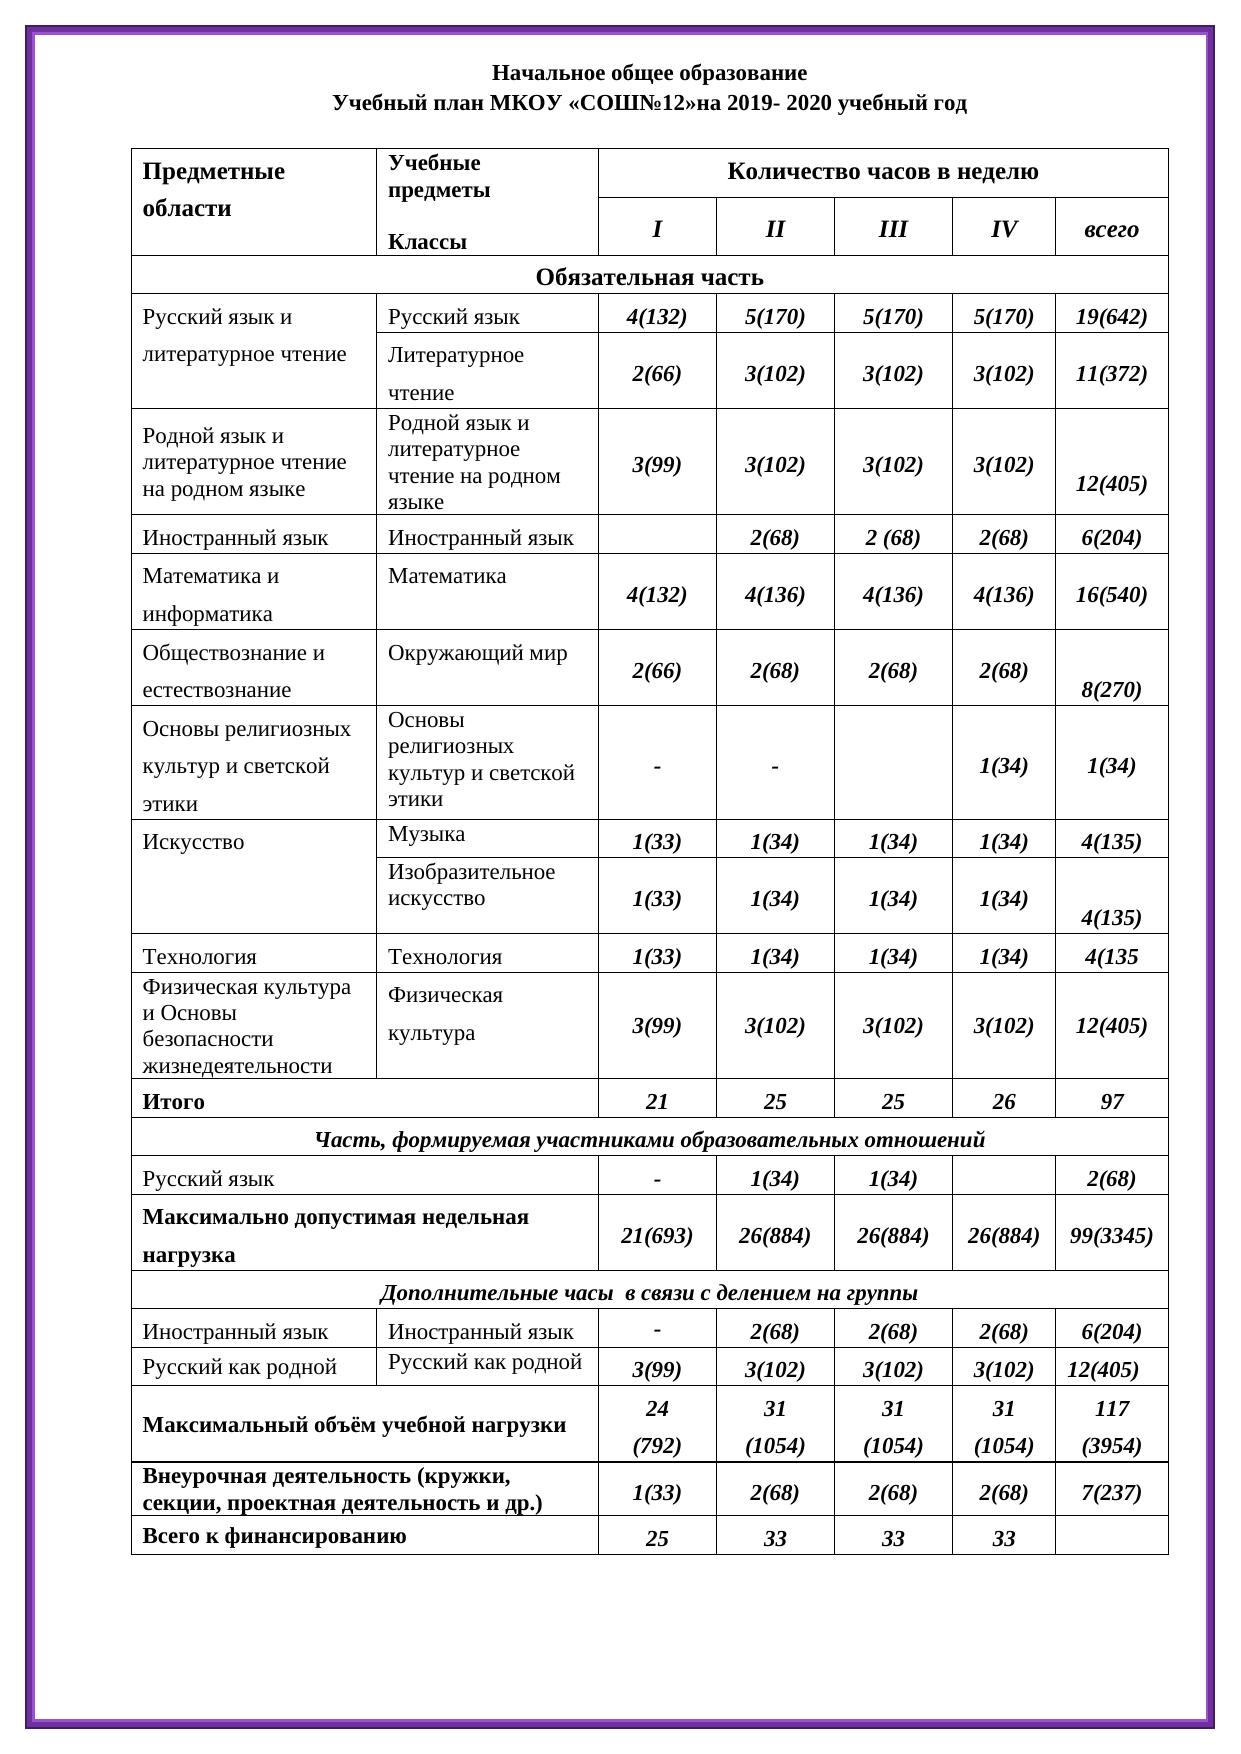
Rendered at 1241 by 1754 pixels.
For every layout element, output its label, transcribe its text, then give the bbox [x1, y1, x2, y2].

table_cell 4(132) [599, 294, 716, 332]
table_cell 117 (3954) [1056, 1386, 1168, 1461]
table_header Количество часов в неделю [599, 149, 1168, 197]
table_cell Итого [132, 1079, 598, 1117]
text Учебный план МКОУ «СОШ№12»на 2019- 2020 учебный год [148, 89, 1152, 116]
table_cell 5(170) [953, 294, 1055, 332]
table_cell Иностранный язык [132, 1309, 376, 1347]
table_cell 26(884) [717, 1195, 834, 1270]
table_header Учебные предметы Классы [377, 149, 598, 255]
table_cell 1(34) [835, 934, 952, 972]
table_cell 2(68) [953, 1463, 1055, 1515]
table_cell 8(270) [1056, 630, 1168, 705]
table_cell 26(884) [835, 1195, 952, 1270]
table_cell 21(693) [599, 1195, 716, 1270]
table_cell Русский язык [132, 1156, 598, 1194]
table_cell Физическая культура и Основы безопасности жизнедеятельности [132, 973, 376, 1078]
table_cell 7(237) [1056, 1463, 1168, 1515]
table_cell Максимальный объём учебной нагрузки [132, 1386, 598, 1461]
table_cell 2(66) [599, 630, 716, 705]
table_cell 1(34) [835, 1156, 952, 1194]
table_cell - [717, 706, 834, 818]
table_cell 2(68) [1056, 1156, 1168, 1194]
table_cell 31 (1054) [835, 1386, 952, 1461]
table_cell Музыка [377, 820, 598, 857]
table_cell I [599, 198, 716, 255]
table_cell Обязательная часть [132, 256, 1168, 293]
table_cell 19(642) [1056, 294, 1168, 332]
table_cell Иностранный язык [132, 515, 376, 553]
table_cell [1056, 1516, 1168, 1554]
table_cell 3(102) [835, 973, 952, 1078]
table_cell 3(102) [835, 409, 952, 514]
table_cell 2(68) [717, 1463, 834, 1515]
table_cell [835, 706, 952, 818]
table_cell 12(405) [1056, 973, 1168, 1078]
table_cell 4(135 [1056, 934, 1168, 972]
table_cell 3(102) [717, 409, 834, 514]
table_cell 3(99) [599, 973, 716, 1078]
table_cell Литературное чтение [377, 333, 598, 408]
table_cell III [835, 198, 952, 255]
table_cell 3(102) [717, 333, 834, 408]
table_cell 25 [599, 1516, 716, 1554]
table_cell Математика [377, 554, 598, 629]
table_cell 4(136) [717, 554, 834, 629]
table_cell Изобразительное искусство [377, 858, 598, 933]
table_cell всего [1056, 198, 1168, 255]
text Начальное общее образование [148, 59, 1152, 86]
table_cell 99(3345) [1056, 1195, 1168, 1270]
table_cell Иностранный язык [377, 1309, 598, 1347]
table_cell 3(102) [953, 409, 1055, 514]
table_cell Окружающий мир [377, 630, 598, 705]
table_cell 2(68) [953, 515, 1055, 553]
table_cell 3(102) [717, 973, 834, 1078]
table_cell 1(33) [599, 820, 716, 857]
table_cell Русский как родной [377, 1348, 598, 1385]
table_cell 2(68) [717, 630, 834, 705]
table_cell Искусство [132, 820, 376, 933]
table_cell [599, 515, 716, 553]
table_cell 12(405) [1056, 409, 1168, 514]
table_cell 21 [599, 1079, 716, 1117]
table_cell 33 [717, 1516, 834, 1554]
table_cell 16(540) [1056, 554, 1168, 629]
table_cell - [599, 1309, 716, 1347]
table_cell 1(34) [835, 858, 952, 933]
table_cell 31 (1054) [717, 1386, 834, 1461]
table_cell Родной язык и литературное чтение на родном языке [377, 409, 598, 514]
table_cell 2(68) [717, 515, 834, 553]
table_cell 3(102) [717, 1348, 834, 1385]
table_cell 6(204) [1056, 1309, 1168, 1347]
table_cell Часть, формируемая участниками образовательных отношений [132, 1118, 1168, 1155]
table_cell 25 [835, 1079, 952, 1117]
table_cell 12(405) [1056, 1348, 1168, 1385]
table_cell 1(34) [717, 858, 834, 933]
table_cell Обществознание и естествознание [132, 630, 376, 705]
table_cell 4(136) [953, 554, 1055, 629]
table_cell 3(102) [953, 973, 1055, 1078]
table_cell 25 [717, 1079, 834, 1117]
table_cell II [717, 198, 834, 255]
table_cell [953, 1156, 1055, 1194]
table_cell 26 [953, 1079, 1055, 1117]
table_cell 3(102) [835, 333, 952, 408]
table_cell Русский как родной [132, 1348, 376, 1385]
table_cell 2(68) [953, 1309, 1055, 1347]
table_cell 33 [953, 1516, 1055, 1554]
table_cell 1(34) [953, 820, 1055, 857]
table_cell Внеурочная деятельность (кружки, секции, проектная деятельность и др.) [132, 1463, 598, 1515]
table_cell 5(170) [835, 294, 952, 332]
table_cell Основы религиозных культур и светской этики [377, 706, 598, 818]
table_cell Родной язык и литературное чтение на родном языке [132, 409, 376, 514]
table_cell Технология [132, 934, 376, 972]
table_cell 2(68) [835, 1309, 952, 1347]
table_cell Иностранный язык [377, 515, 598, 553]
table_cell 31 (1054) [953, 1386, 1055, 1461]
table_cell 1(34) [717, 1156, 834, 1194]
table_cell 1(34) [953, 706, 1055, 818]
table_cell 24 (792) [599, 1386, 716, 1461]
table_cell Дополнительные часы в связи с делением на группы [132, 1271, 1168, 1308]
table_cell 2(68) [953, 630, 1055, 705]
table_cell 1(34) [953, 858, 1055, 933]
table_cell 3(102) [953, 1348, 1055, 1385]
table_cell - [599, 706, 716, 818]
table_cell 2 (68) [835, 515, 952, 553]
table_cell Всего к финансированию [132, 1516, 598, 1554]
table_cell 1(34) [1056, 706, 1168, 818]
table_cell Физическая культура [377, 973, 598, 1078]
table_cell 1(34) [717, 934, 834, 972]
table_cell 2(68) [835, 630, 952, 705]
table_cell 1(33) [599, 934, 716, 972]
table_cell Русский язык [377, 294, 598, 332]
table_header Предметные области [132, 149, 376, 255]
table_cell 2(66) [599, 333, 716, 408]
table_cell Максимально допустимая недельная нагрузка [132, 1195, 598, 1270]
table_cell - [599, 1156, 716, 1194]
table_cell Основы религиозных культур и светской этики [132, 706, 376, 818]
table_cell 4(132) [599, 554, 716, 629]
table_cell 3(99) [599, 409, 716, 514]
table_cell Технология [377, 934, 598, 972]
table_cell 4(136) [835, 554, 952, 629]
table_cell 2(68) [717, 1309, 834, 1347]
table_cell 3(99) [599, 1348, 716, 1385]
table_cell Русский язык и литературное чтение [132, 294, 376, 408]
table_cell 3(102) [953, 333, 1055, 408]
table_cell 4(135) [1056, 820, 1168, 857]
table_cell 1(33) [599, 1463, 716, 1515]
table_cell 1(33) [599, 858, 716, 933]
table_cell Математика и информатика [132, 554, 376, 629]
table_cell 97 [1056, 1079, 1168, 1117]
table_cell 4(135) [1056, 858, 1168, 933]
table_cell 3(102) [835, 1348, 952, 1385]
table_cell 11(372) [1056, 333, 1168, 408]
table_cell 1(34) [953, 934, 1055, 972]
table_cell 33 [835, 1516, 952, 1554]
table_cell 2(68) [835, 1463, 952, 1515]
table_cell 1(34) [717, 820, 834, 857]
table_cell 5(170) [717, 294, 834, 332]
table_cell 6(204) [1056, 515, 1168, 553]
table_cell 1(34) [835, 820, 952, 857]
table_cell 26(884) [953, 1195, 1055, 1270]
table_cell IV [953, 198, 1055, 255]
